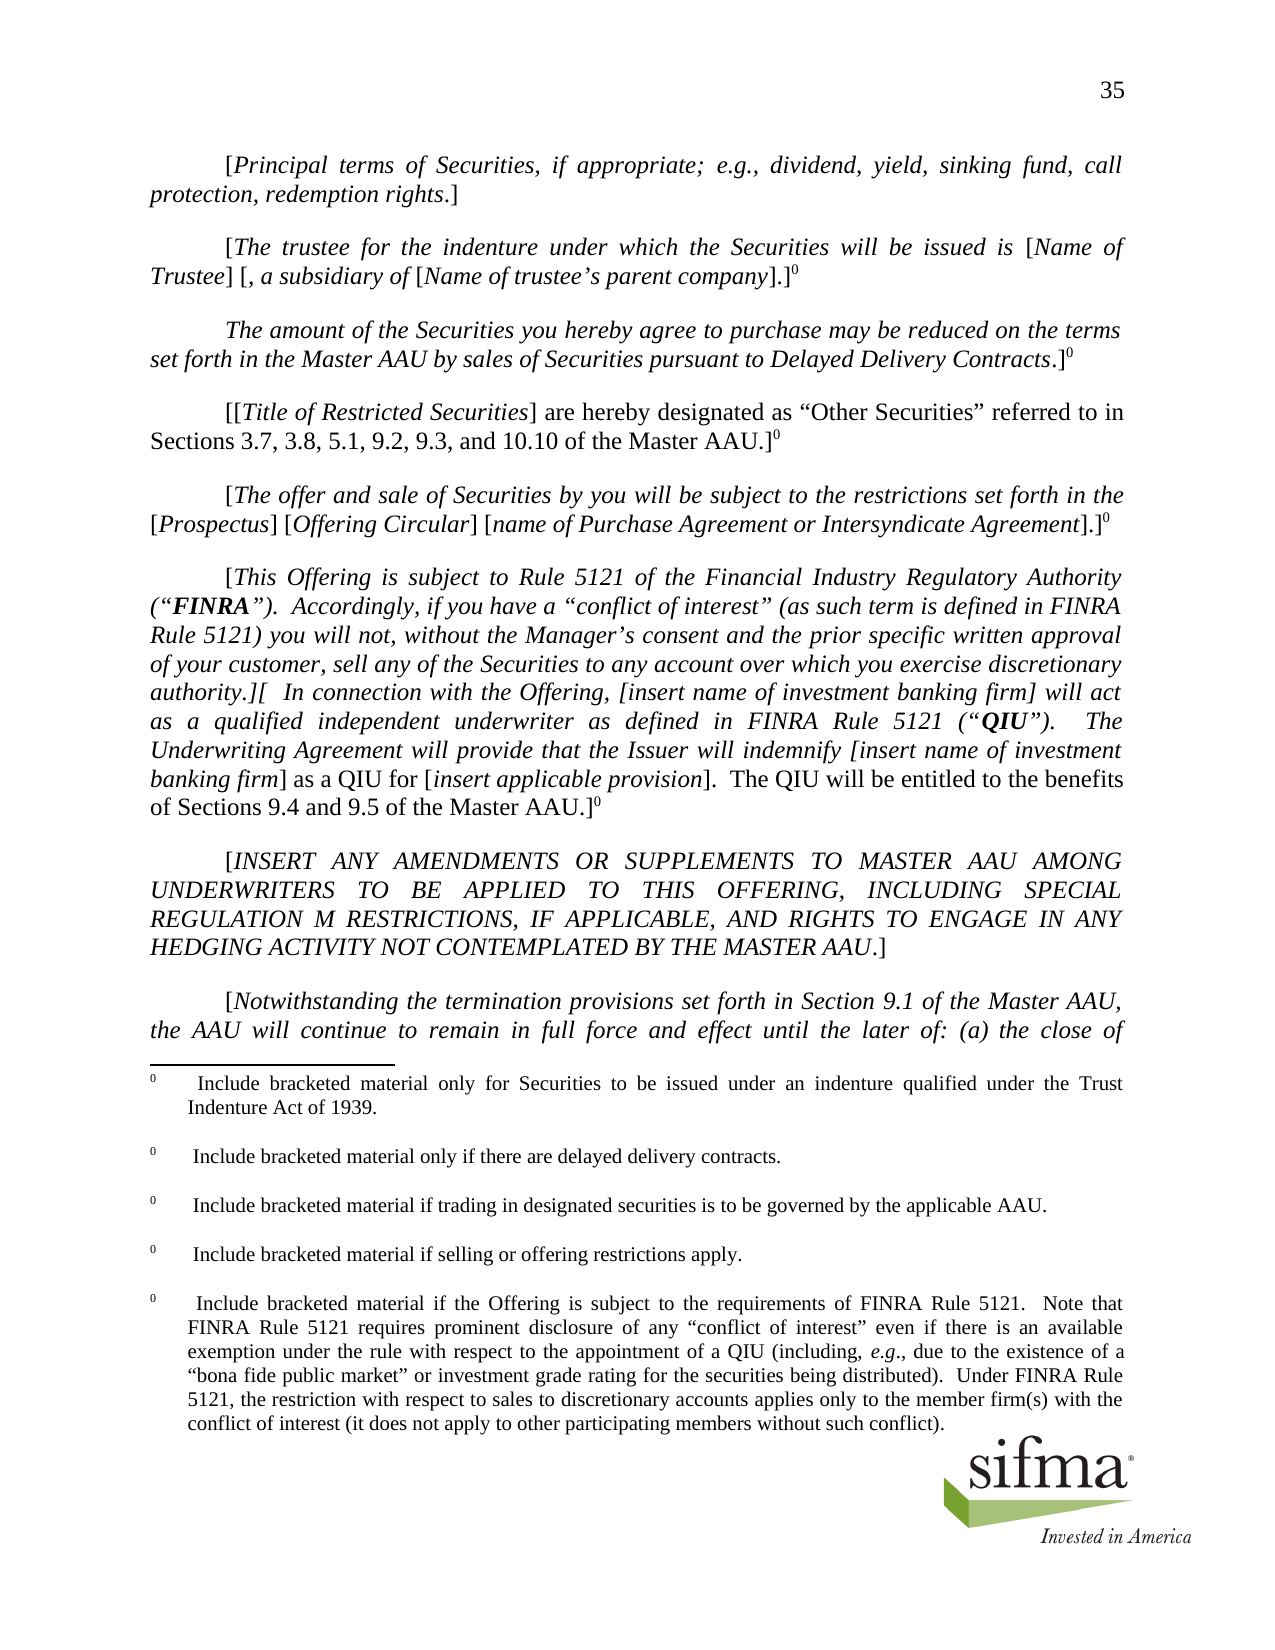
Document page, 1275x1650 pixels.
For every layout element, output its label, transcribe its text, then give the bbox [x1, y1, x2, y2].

text [[Title of Restricted Securities] are hereby designated as “Other Securities” referred to in Sections 3.7, 3.8, 5.1, 9.2, 9.3, and 10.10 of the Master AAU.] [150, 397, 1125, 455]
text [Notwithstanding the termination provisions set forth in Section 9.1 of the Master AAU, the AAU will continue to remain in full force and effect until the later of: (a) the close of business on the 45th day after the commencement of the offering of such Securities, or (b) the earlier of (i) delivery to you of your pro rata portion of any Securities, if any, which remain unsold at that time ___ (ii) our credit or charge to your account of an amount equal to your pro rata gain or loss, if any, attributable to the sale of such Securities by us.] [150, 986, 1125, 1044]
text [The trustee for the indenture under which the Securities will be issued is [Name of Trustee] [, a subsidiary of [Name of trustee’s parent company].] [150, 232, 1125, 290]
text The amount of the Securities you hereby agree to purchase may be reduced on the terms set forth in the Master AAU by sales of Securities pursuant to Delayed Delivery Contracts.] [150, 315, 1125, 372]
text [Principal terms of Securities, if appropriate; e.g., dividend, yield, sinking fund, call protection, redemption rights.] [150, 150, 1125, 207]
text [This Offering is subject to Rule 5121 of the Financial Industry Regulatory Authority (“FINRA”). Accordingly, if you have a “conflict of interest” (as such term is defined in FINRA Rule 5121) you will not, without the Manager’s consent and the prior specific written approval of your customer, sell any of the Securities to any account over which you exercise discretionary authority.][ In connection with the Offering, [insert name of investment banking firm] will act as a qualified independent underwriter as defined in FINRA Rule 5121 (“QIU”). The Underwriting Agreement will provide that the Issuer will indemnify [insert name of investment banking firm] as a QIU for [insert applicable provision]. The QIU will be entitled to the benefits of Sections 9.4 and 9.5 of the Master AAU.] [150, 562, 1125, 821]
picture [943, 1435, 1191, 1547]
text [The offer and sale of Securities by you will be subject to the restrictions set forth in the [Prospectus] [Offering Circular] [name of Purchase Agreement or Intersyndicate Agreement].] [150, 480, 1125, 537]
text [INSERT ANY AMENDMENTS OR SUPPLEMENTS TO MASTER AAU AMONG UNDERWRITERS TO BE APPLIED TO THIS OFFERING, INCLUDING SPECIAL REGULATION M RESTRICTIONS, IF APPLICABLE, AND RIGHTS TO ENGAGE IN ANY HEDGING ACTIVITY NOT CONTEMPLATED BY THE MASTER AAU.] [150, 846, 1125, 961]
